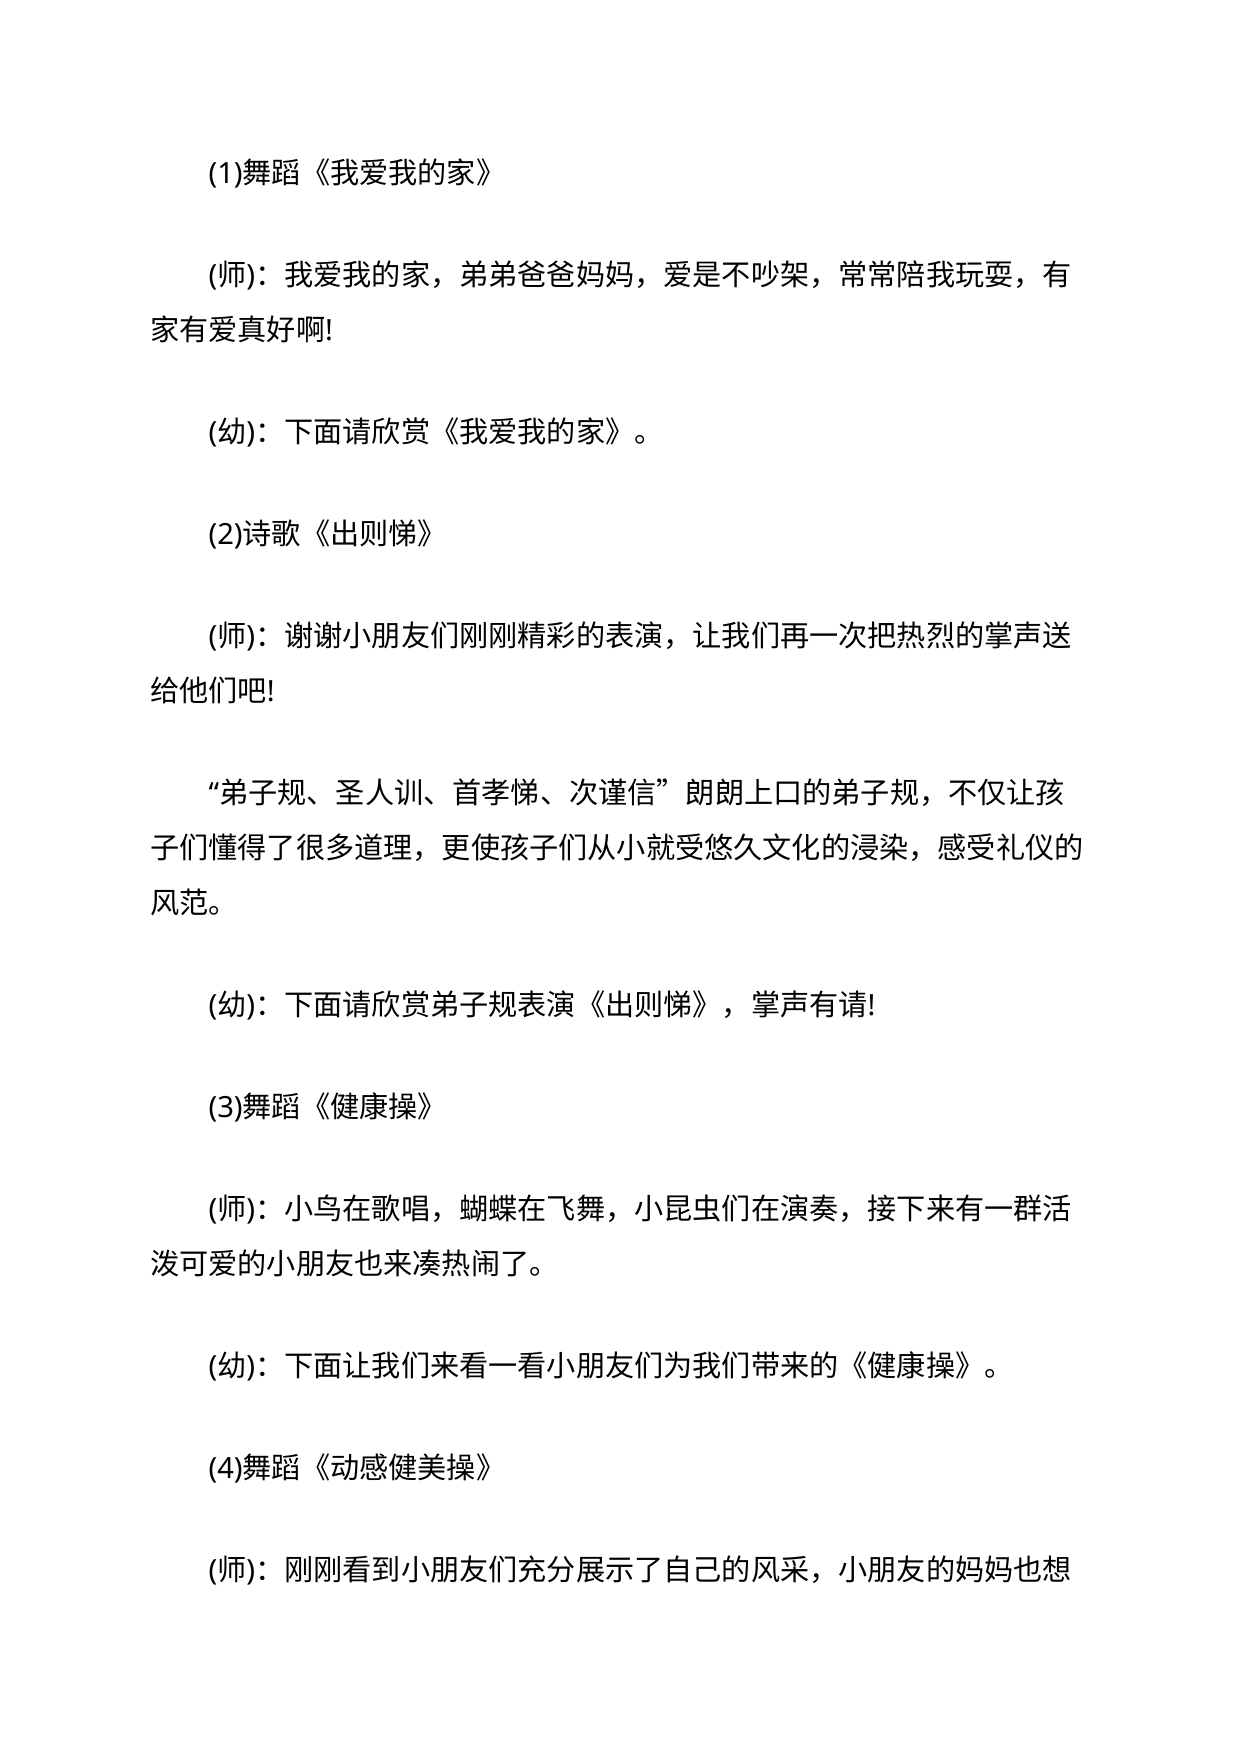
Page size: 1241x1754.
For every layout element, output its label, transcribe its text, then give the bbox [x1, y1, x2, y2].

text (4)舞蹈《动感健美操》 [150, 1444, 1090, 1487]
text (幼)：下面让我们来看一看小朋友们为我们带来的《健康操》。 [150, 1342, 1090, 1385]
text “弟子规、圣人训、首孝悌、次谨信”朗朗上口的弟子规，不仅让孩子们懂得了很多道理，更使孩子们从小就受悠久文化的浸染，感受礼仪的风范。 [150, 770, 1090, 922]
text (师)：小鸟在歌唱，蝴蝶在飞舞，小昆虫们在演奏，接下来有一群活泼可爱的小朋友也来凑热闹了。 [150, 1186, 1090, 1283]
text (1)舞蹈《我爱我的家》 [150, 150, 1090, 192]
text (3)舞蹈《健康操》 [150, 1083, 1090, 1126]
text (师)：我爱我的家，弟弟爸爸妈妈，爱是不吵架，常常陪我玩耍，有家有爱真好啊! [150, 252, 1090, 349]
text (2)诗歌《出则悌》 [150, 511, 1090, 553]
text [150, 1546, 1090, 1589]
text (幼)：下面请欣赏《我爱我的家》。 [150, 409, 1090, 451]
text (师)：谢谢小朋友们刚刚精彩的表演，让我们再一次把热烈的掌声送给他们吧! [150, 613, 1090, 710]
text (幼)：下面请欣赏弟子规表演《出则悌》，掌声有请! [150, 982, 1090, 1024]
